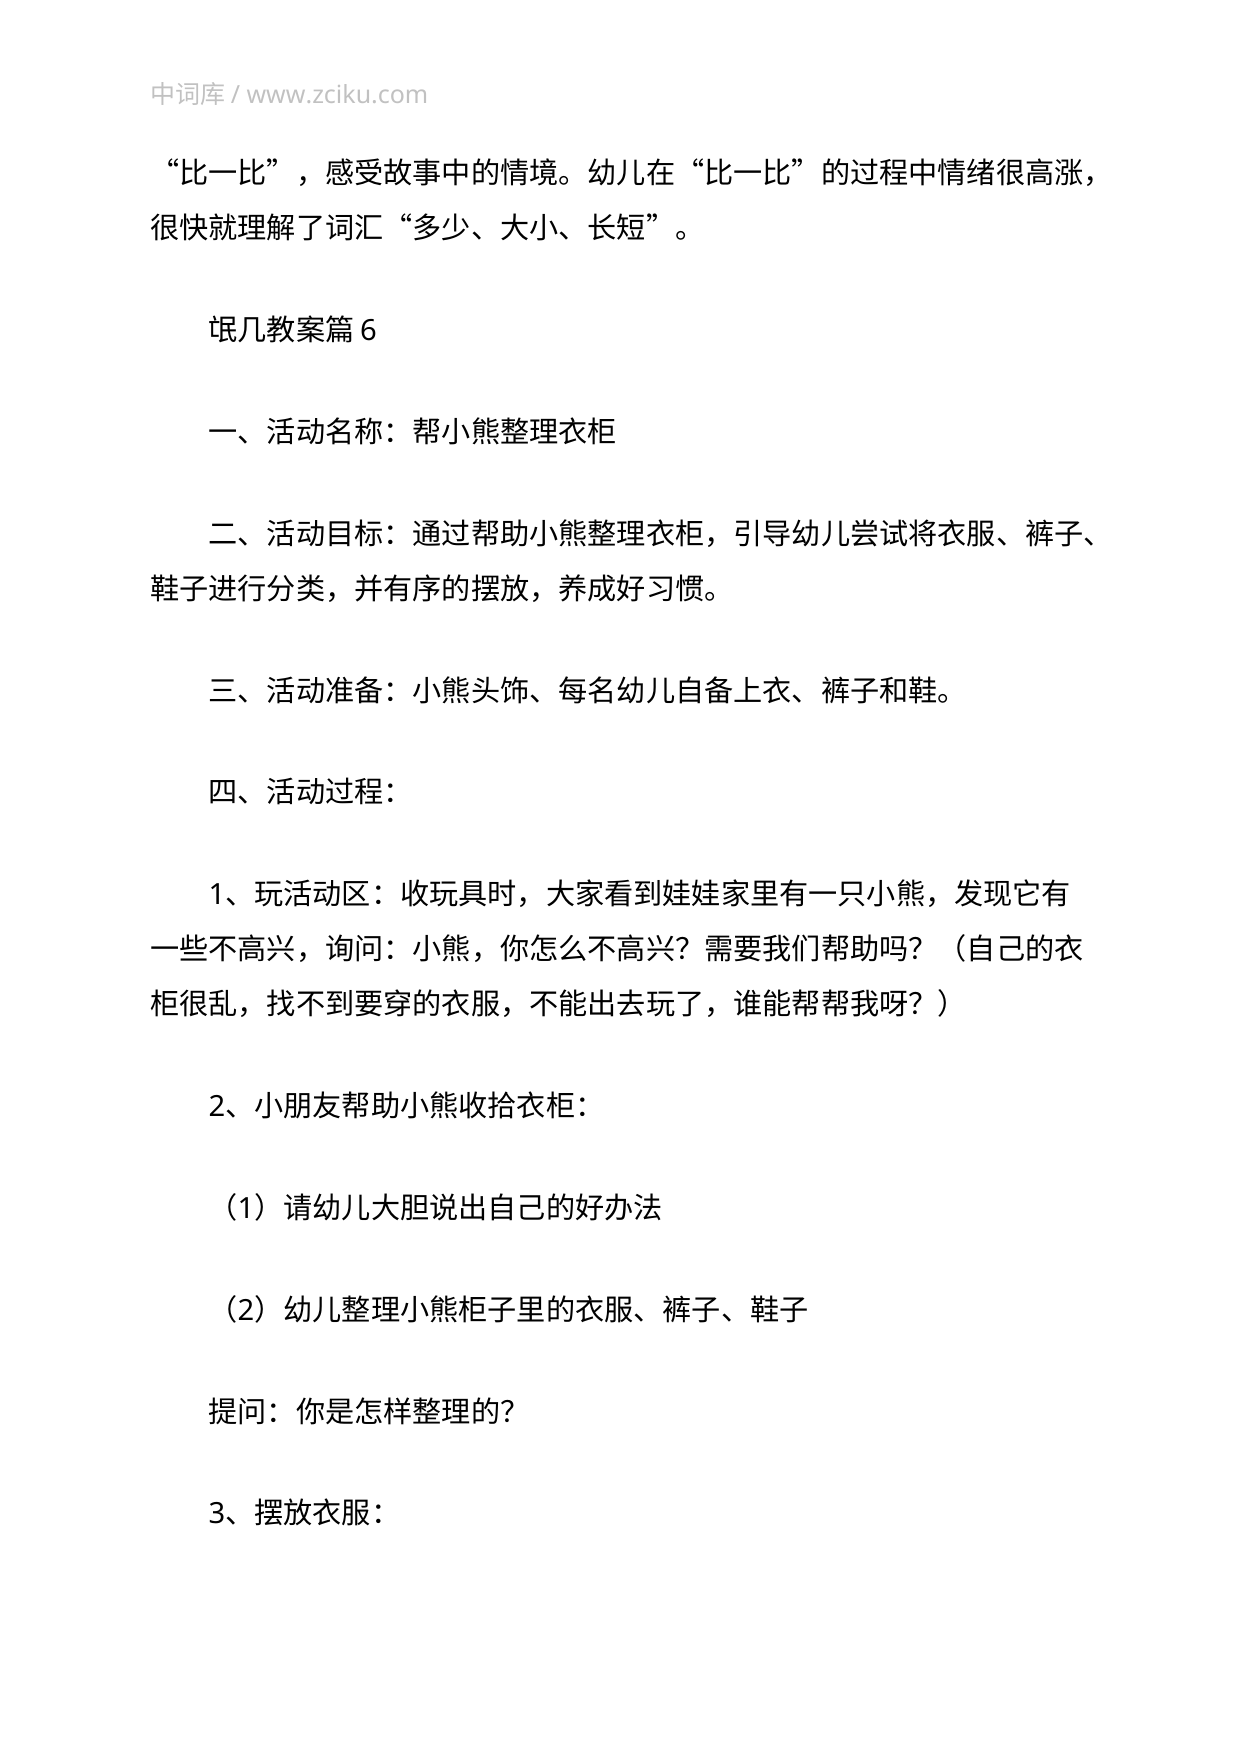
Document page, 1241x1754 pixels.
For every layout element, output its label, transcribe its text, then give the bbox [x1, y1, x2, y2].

text （1）请幼儿大胆说出自己的好办法 [150, 1184, 1090, 1227]
text 四、活动过程： [150, 769, 1090, 811]
text 三、活动准备：小熊头饰、每名幼儿自备上衣、裤子和鞋。 [150, 667, 1090, 709]
text 氓几教案篇6 [150, 307, 1090, 349]
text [150, 150, 1090, 247]
text 一、活动名称：帮小熊整理衣柜 [150, 409, 1090, 451]
text 提问：你是怎样整理的？ [150, 1388, 1090, 1431]
text 3、摆放衣服： [150, 1490, 1090, 1532]
text 1、玩活动区：收玩具时，大家看到娃娃家里有一只小熊，发现它有一些不高兴，询问：小熊，你怎么不高兴？需要我们帮助吗？（自己的衣柜很乱，找不到要穿的衣服，不能出去玩了，谁能帮帮我呀？） [150, 871, 1090, 1023]
text 二、活动目标：通过帮助小熊整理衣柜，引导幼儿尝试将衣服、裤子、鞋子进行分类，并有序的摆放，养成好习惯。 [150, 510, 1090, 608]
text 2、小朋友帮助小熊收拾衣柜： [150, 1082, 1090, 1125]
text （2）幼儿整理小熊柜子里的衣服、裤子、鞋子 [150, 1286, 1090, 1329]
